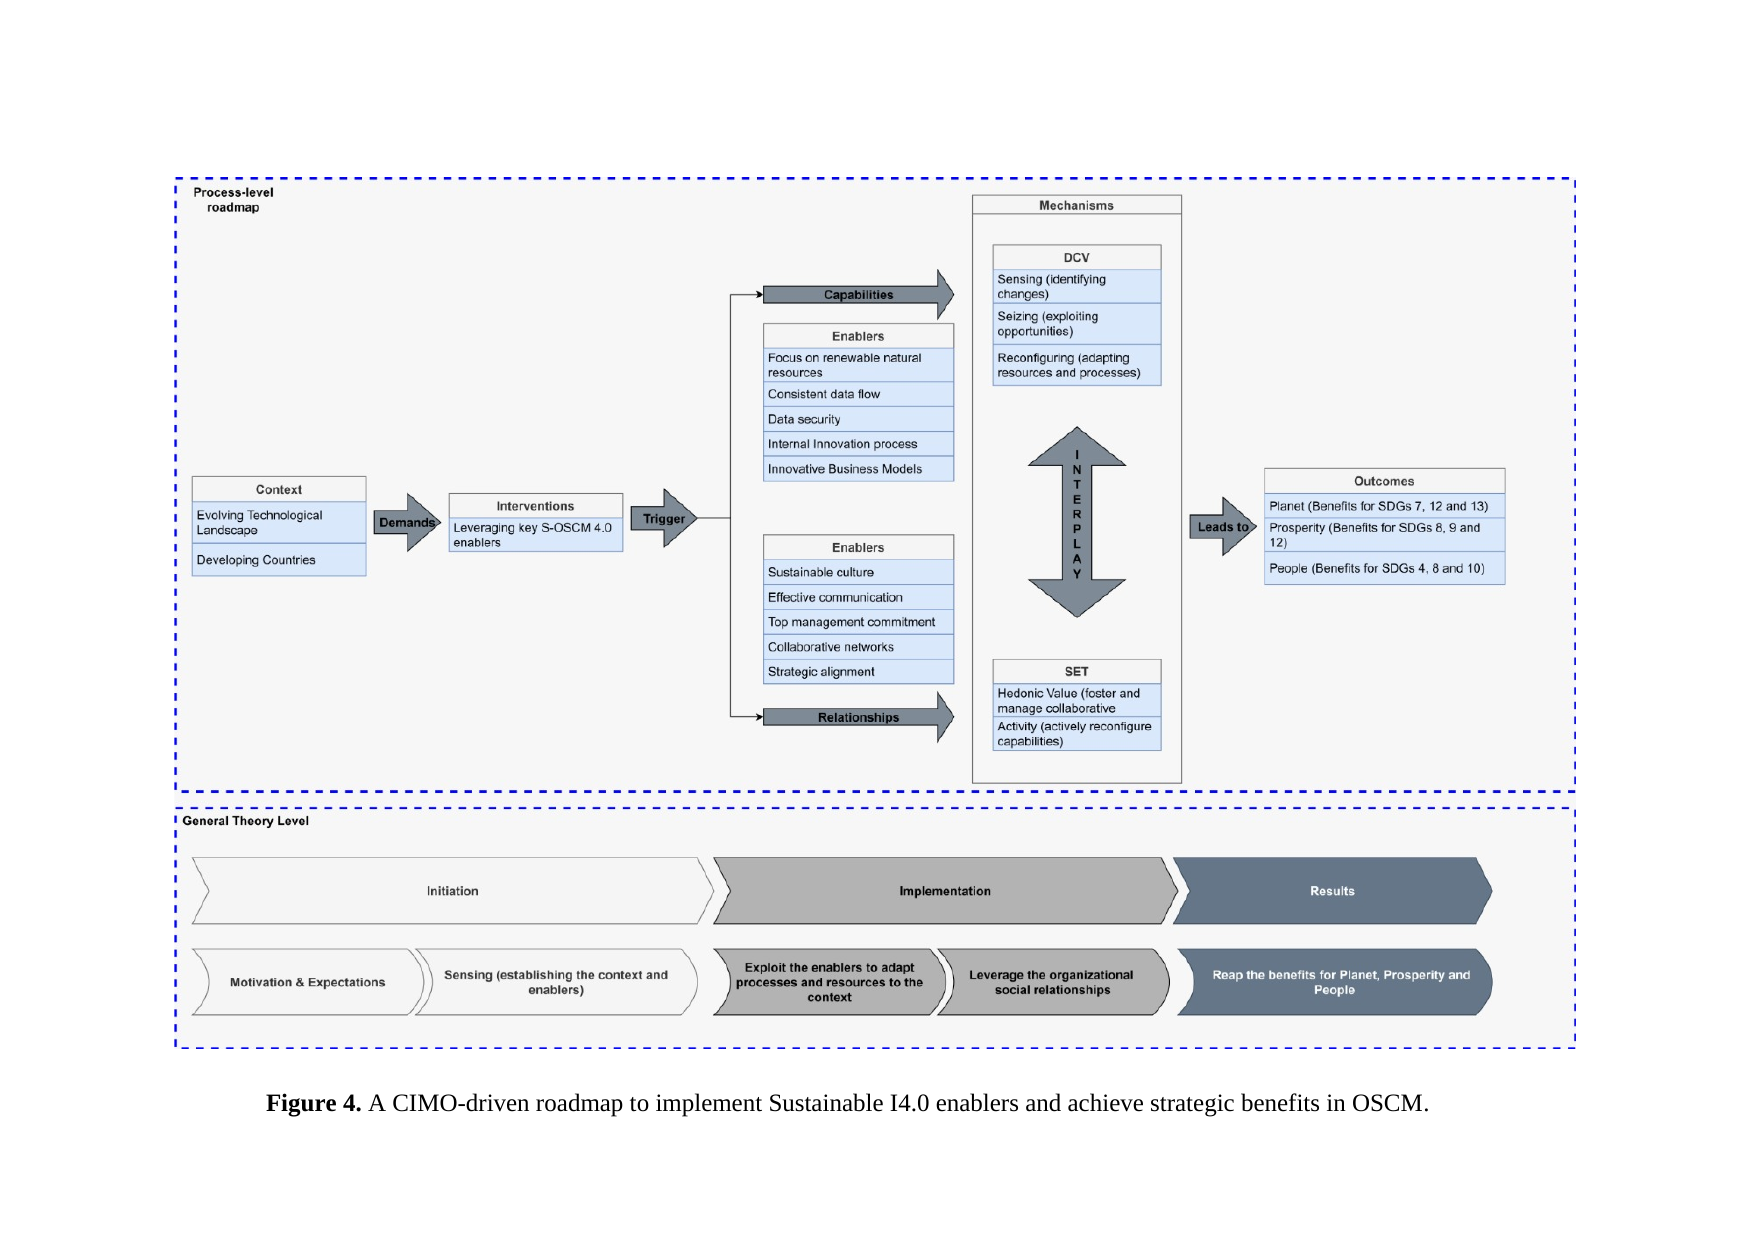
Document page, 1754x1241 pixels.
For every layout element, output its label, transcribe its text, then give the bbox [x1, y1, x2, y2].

picture [174, 177, 1576, 1049]
